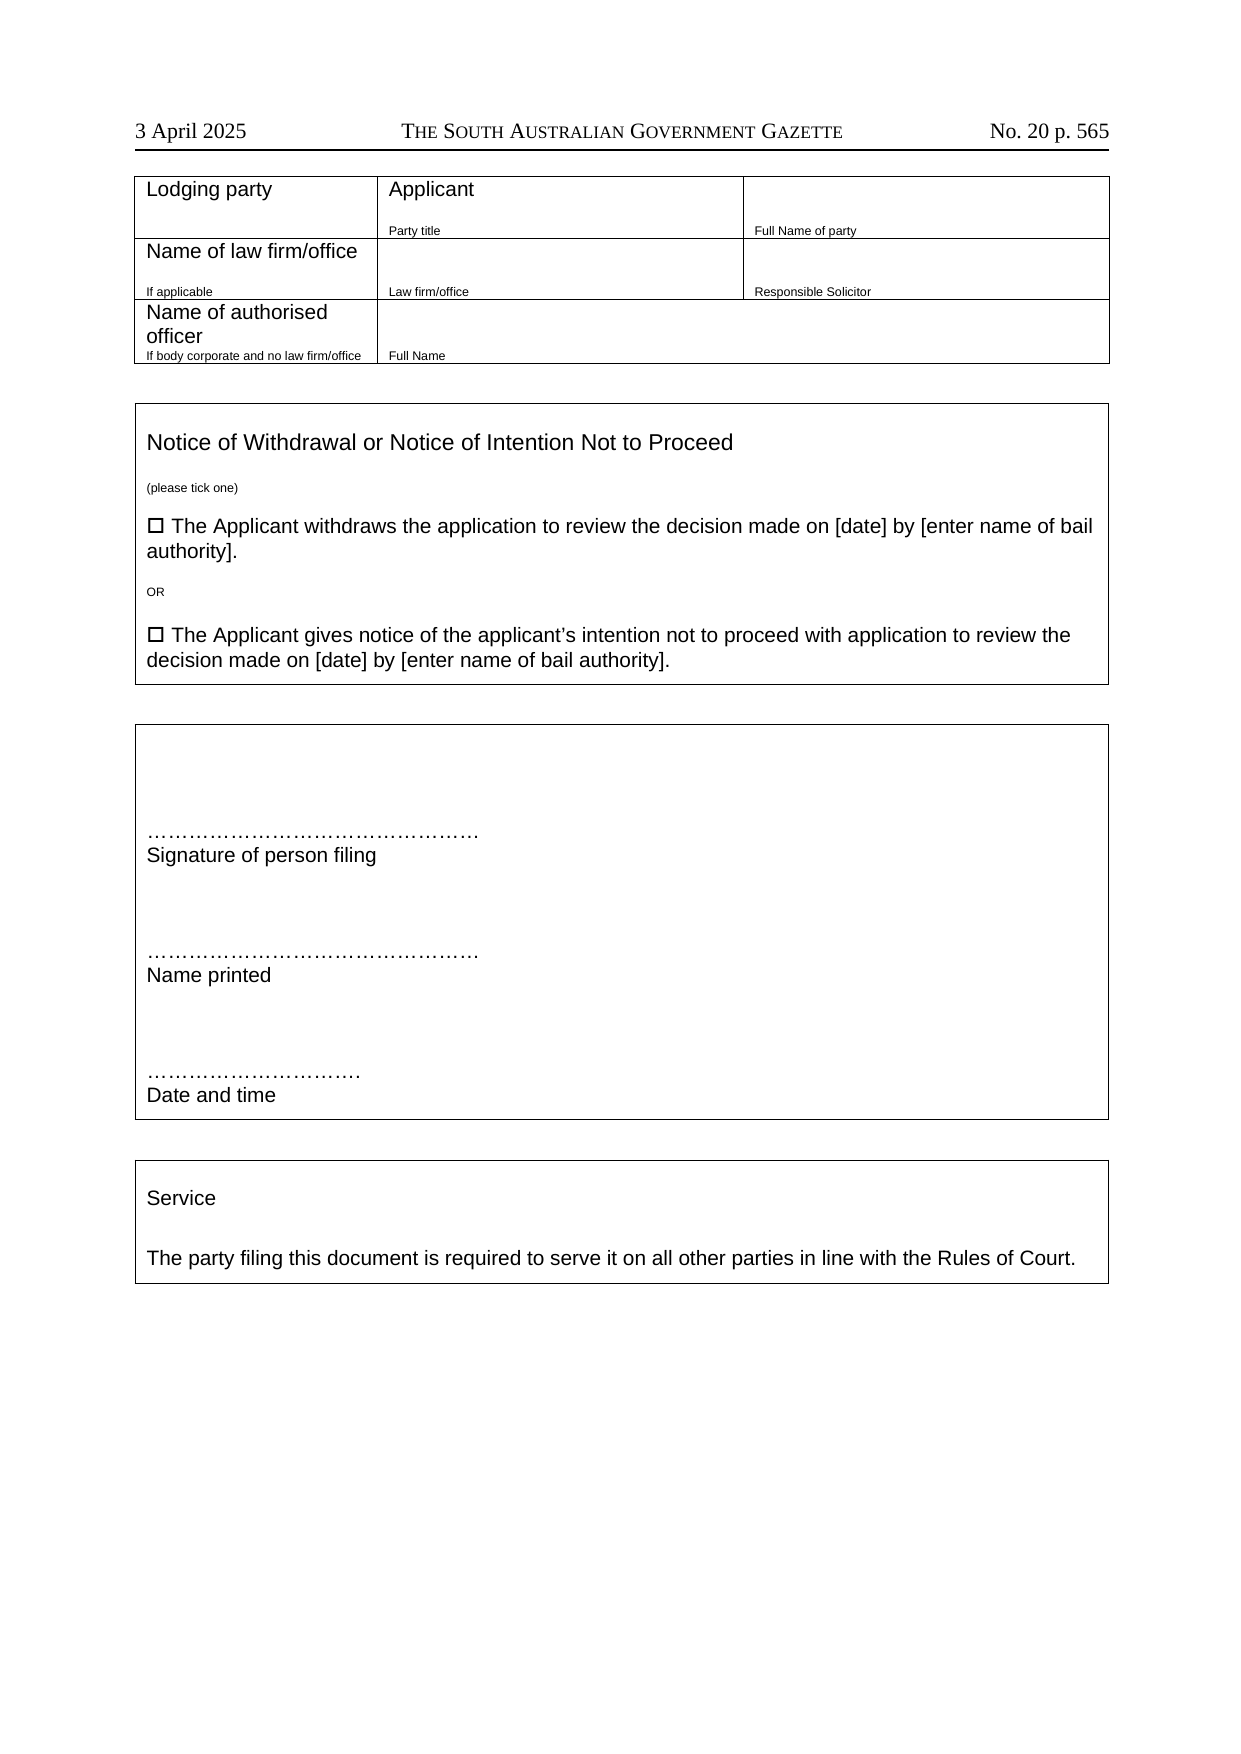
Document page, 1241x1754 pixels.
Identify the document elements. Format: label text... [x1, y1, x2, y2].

table_cell Full Name of party [744, 223, 1109, 237]
table_header Notice of Withdrawal or Notice of Intention Not to Proceed (please tick one) The Applicant withdraws the application to review the decision made on [date] by [enter name of bail authority]. OR The Applicant gives notice of the applicant’s intention not to proceed with application to review the decision made on [date] by [enter name of bail authority]. [136, 404, 1108, 684]
table_cell Full Name [378, 348, 1109, 362]
table_cell If applicable [135, 285, 377, 299]
table_header Lodging party [135, 177, 377, 223]
table_cell [378, 239, 743, 285]
table_cell [744, 239, 1109, 285]
table_cell Name of law firm/office [135, 239, 377, 285]
table_cell [378, 300, 1109, 348]
table_cell Responsible Solicitor [744, 285, 1109, 299]
table_cell If body corporate and no law firm/office [135, 348, 377, 362]
table_cell Name of authorised officer [135, 300, 377, 348]
table_cell Law firm/office [378, 285, 743, 299]
table_cell [135, 223, 377, 237]
table_cell Party title [378, 223, 743, 237]
table_header [744, 177, 1109, 223]
table_header ………………………………………… Signature of person filing ………………………………………… Name printed …………………………. Date and time [136, 725, 1108, 1119]
table_header Applicant [378, 177, 743, 223]
table_header Service The party filing this document is required to serve it on all other parties in line with the Rules of Court. [136, 1161, 1108, 1282]
